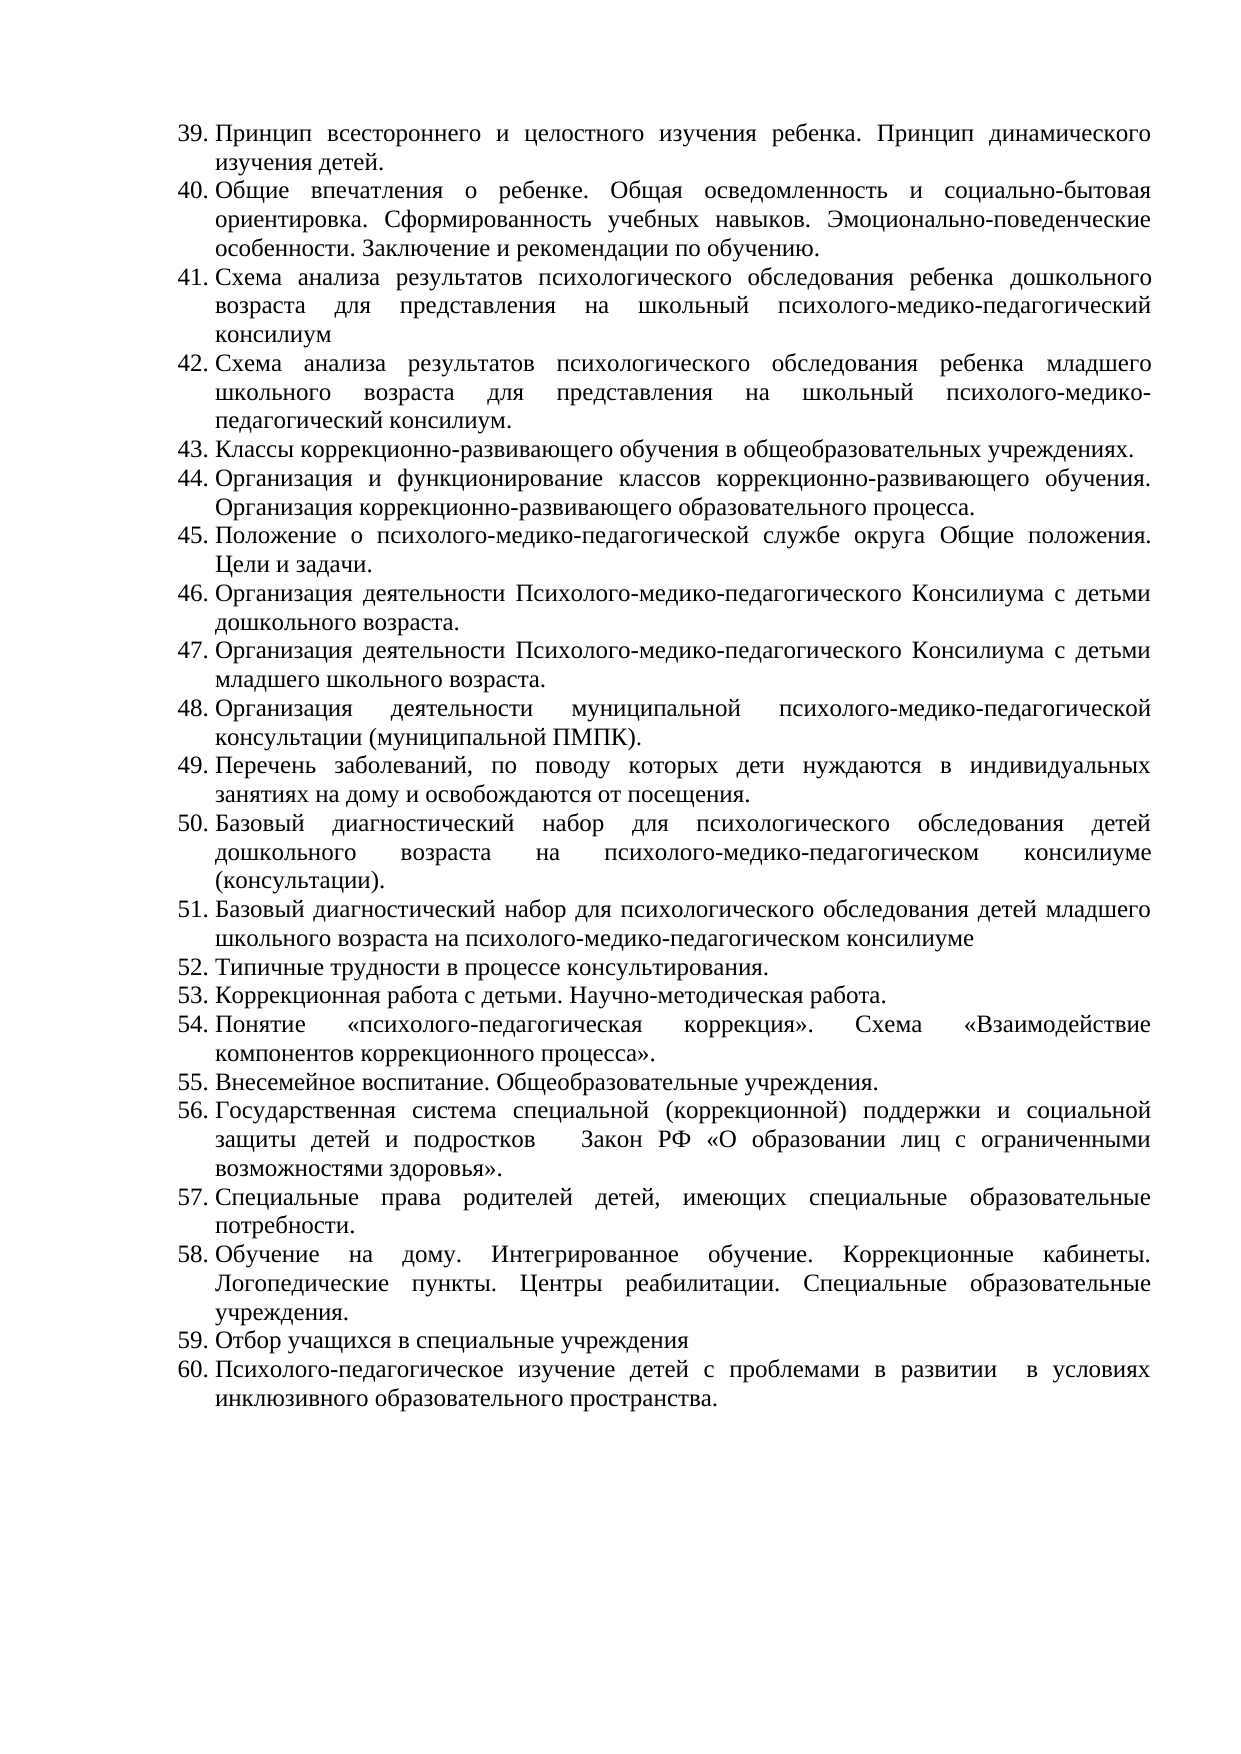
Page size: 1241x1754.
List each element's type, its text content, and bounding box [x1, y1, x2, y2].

list Базовый диагностический набор для психологического обследования детей младшего школьного возраста на психолого-медико-педагогическом консилиуме [177, 894, 1152, 952]
list Обучение на дому. Интегрированное обучение. Коррекционные кабинеты. Логопедические пункты. Центры реабилитации. Специальные образовательные учреждения. [177, 1239, 1152, 1326]
list Внесемейное воспитание. Общеобразовательные учреждения. [177, 1067, 1152, 1096]
list Отбор учащихся в специальные учреждения [177, 1326, 1152, 1354]
list Организация деятельности Психолого-медико-педагогического Консилиума с детьми младшего школьного возраста. [177, 636, 1152, 693]
list Классы коррекционно-развивающего обучения в общеобразовательных учреждениях. [177, 434, 1152, 463]
list Схема анализа результатов психологического обследования ребенка дошкольного возраста для представления на школьный психолого-медико-педагогический консилиум [177, 262, 1152, 348]
list Понятие «психолого-педагогическая коррекция». Схема «Взаимодействие компонентов коррекционного процесса». [177, 1009, 1152, 1067]
list Коррекционная работа с детьми. Научно-методическая работа. [177, 981, 1152, 1009]
list Перечень заболеваний, по поводу которых дети нуждаются в индивидуальных занятиях на дому и освобождаются от посещения. [177, 751, 1152, 808]
list Организация и функционирование классов коррекционно-развивающего обучения. Организация коррекционно-развивающего образовательного процесса. [177, 463, 1152, 521]
list Специальные права родителей детей, имеющих специальные образовательные потребности. [177, 1182, 1152, 1239]
list Положение о психолого-медико-педагогической службе округа Общие положения. Цели и задачи. [177, 521, 1152, 578]
list Базовый диагностический набор для психологического обследования детей дошкольного возраста на психолого-медико-педагогическом консилиуме (консультации). [177, 808, 1152, 894]
list Государственная система специальной (коррекционной) поддержки и социальной защиты детей и подростков Закон РФ «О образовании лиц с ограниченными возможностями здоровья». [177, 1096, 1152, 1182]
list Психолого-педагогическое изучение детей с проблемами в развитии в условиях инклюзивного образовательного пространства. [177, 1354, 1152, 1412]
list Принцип всестороннего и целостного изучения ребенка. Принцип динамического изучения детей. [177, 118, 1152, 176]
list Организация деятельности муниципальной психолого-медико-педагогической консультации (муниципальной ПМПК). [177, 693, 1152, 751]
list Общие впечатления о ребенке. Общая осведомленность и социально-бытовая ориентировка. Сформированность учебных навыков. Эмоционально-поведенческие особенности. Заключение и рекомендации по обучению. [177, 176, 1152, 262]
list Схема анализа результатов психологического обследования ребенка младшего школьного возраста для представления на школьный психолого-медико-педагогический консилиум. [177, 348, 1152, 434]
list Типичные трудности в процессе консультирования. [177, 952, 1152, 981]
list Организация деятельности Психолого-медико-педагогического Консилиума с детьми дошкольного возраста. [177, 578, 1152, 636]
